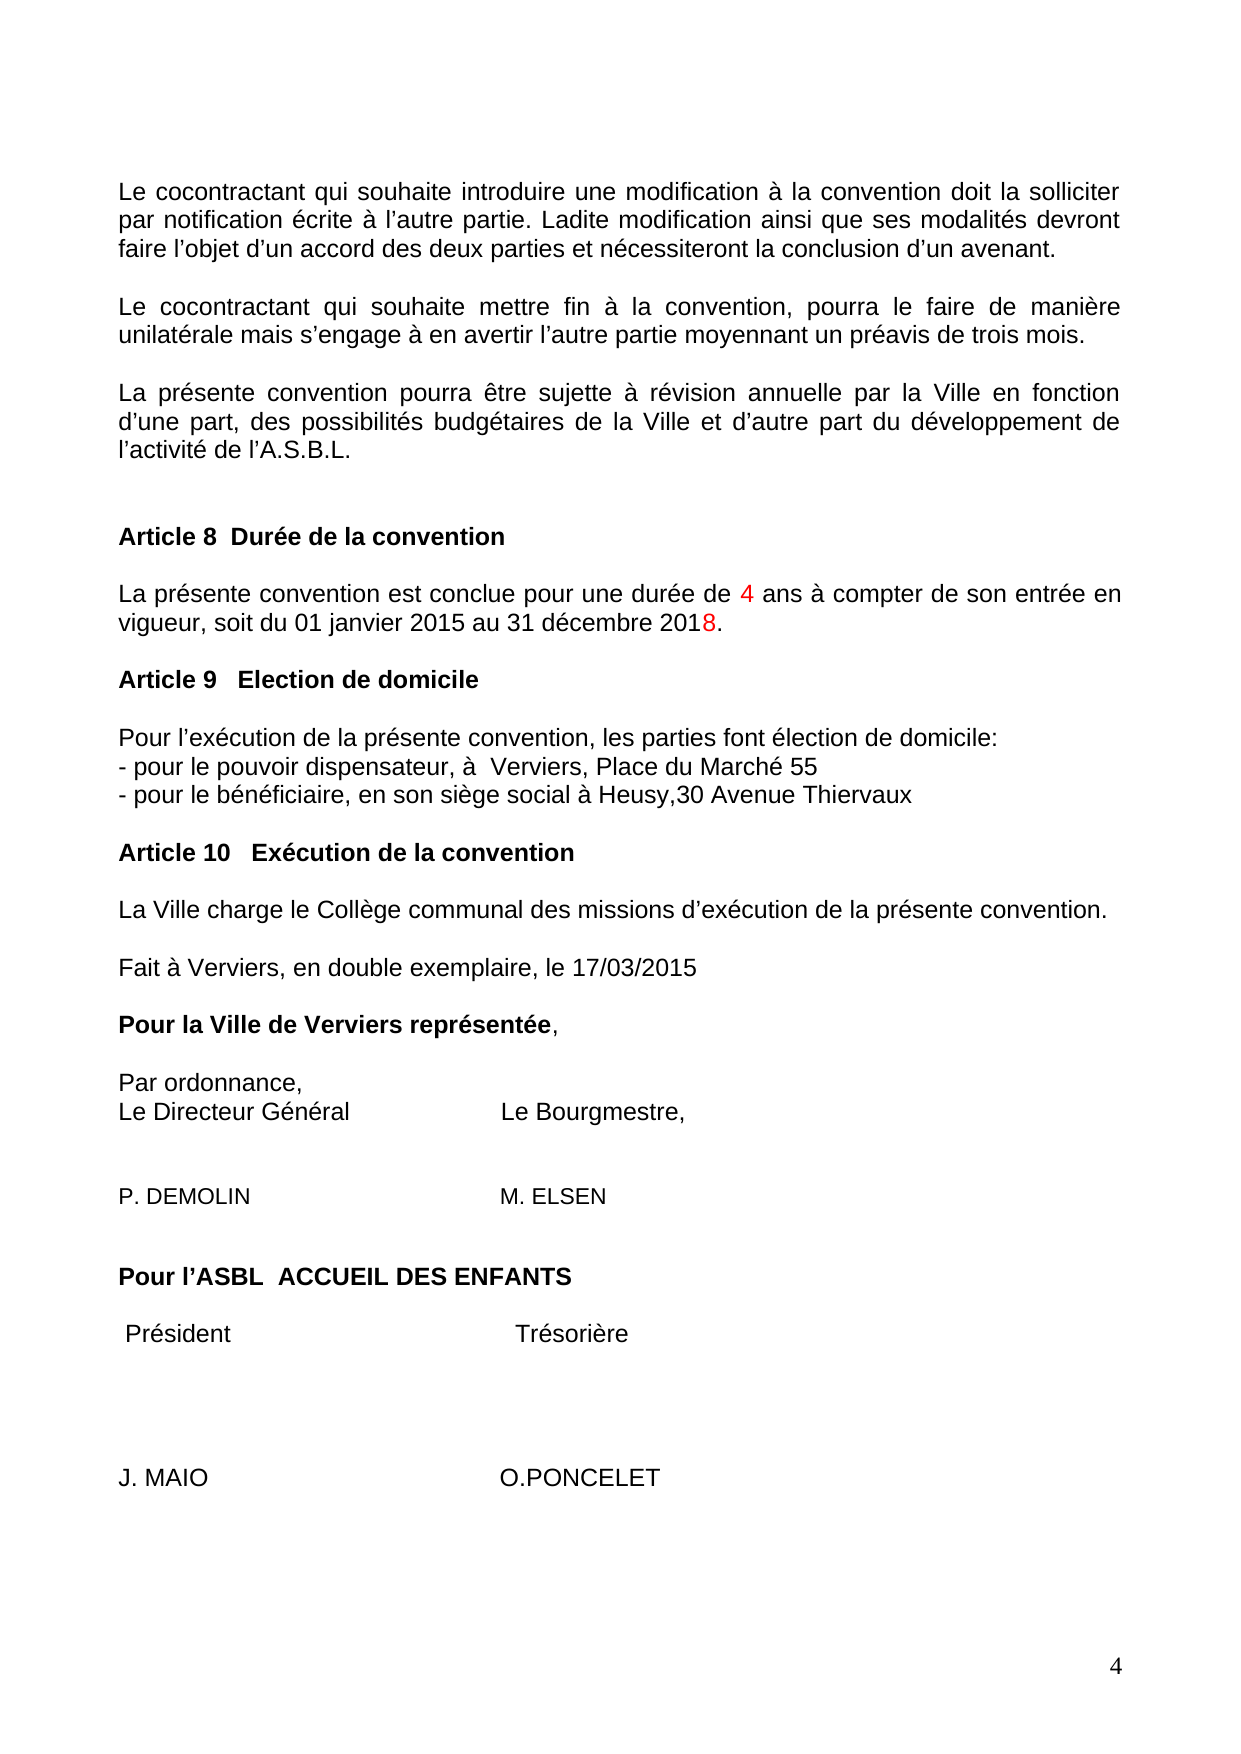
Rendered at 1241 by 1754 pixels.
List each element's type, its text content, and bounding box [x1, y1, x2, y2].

text Fait à Verviers, en double exemplaire, le 17/03/2015 [118, 953, 1122, 981]
text La Ville charge le Collège communal des missions d’exécution de la présente convention. [118, 895, 1122, 924]
text La présente convention pourra être sujette à révision annuelle par la Ville en fonction d’une part, des possibilités budgétaires de la Ville et d’autre part du développement de l’activité de l’A.S.B.L. [118, 378, 1122, 464]
text Le cocontractant qui souhaite introduire une modification à la convention doit la solliciter par notification écrite à l’autre partie. Ladite modification ainsi que ses modalités devront faire l’objet d’un accord des deux parties et nécessiteront la conclusion d’un avenant. [118, 176, 1122, 263]
text Pour l’exécution de la présente convention, les parties font élection de domicile: [118, 723, 1122, 751]
text Par ordonnance, [118, 1068, 1133, 1096]
text - pour le pouvoir dispensateur, à Verviers, Place du Marché 55 [118, 751, 1122, 780]
text Article 10 Exécution de la convention [118, 838, 1122, 866]
text Président Trésorière [118, 1319, 1122, 1348]
text La présente convention est conclue pour une durée de 4 ans à compter de son entrée en vigueur, soit du 01 janvier 2015 au 31 décembre 2018. [118, 579, 1122, 636]
text Le Directeur Général Le Bourgmestre, [118, 1096, 1133, 1125]
text Pour la Ville de Verviers représentée, [118, 1010, 1122, 1039]
text Pour l’ASBL ACCUEIL DES ENFANTS [118, 1262, 1122, 1291]
text Le cocontractant qui souhaite mettre fin à la convention, pourra le faire de manière unilatérale mais s’engage à en avertir l’autre partie moyennant un préavis de trois mois. [118, 291, 1122, 349]
text - pour le bénéficiaire, en son siège social à Heusy,30 Avenue Thiervaux [118, 780, 1122, 809]
text Article 9 Election de domicile [118, 665, 1122, 694]
text Article 8 Durée de la convention [118, 521, 1122, 550]
text P. DEMOLIN M. ELSEN [118, 1183, 1122, 1209]
text J. MAIO O.PONCELET [118, 1463, 1122, 1492]
